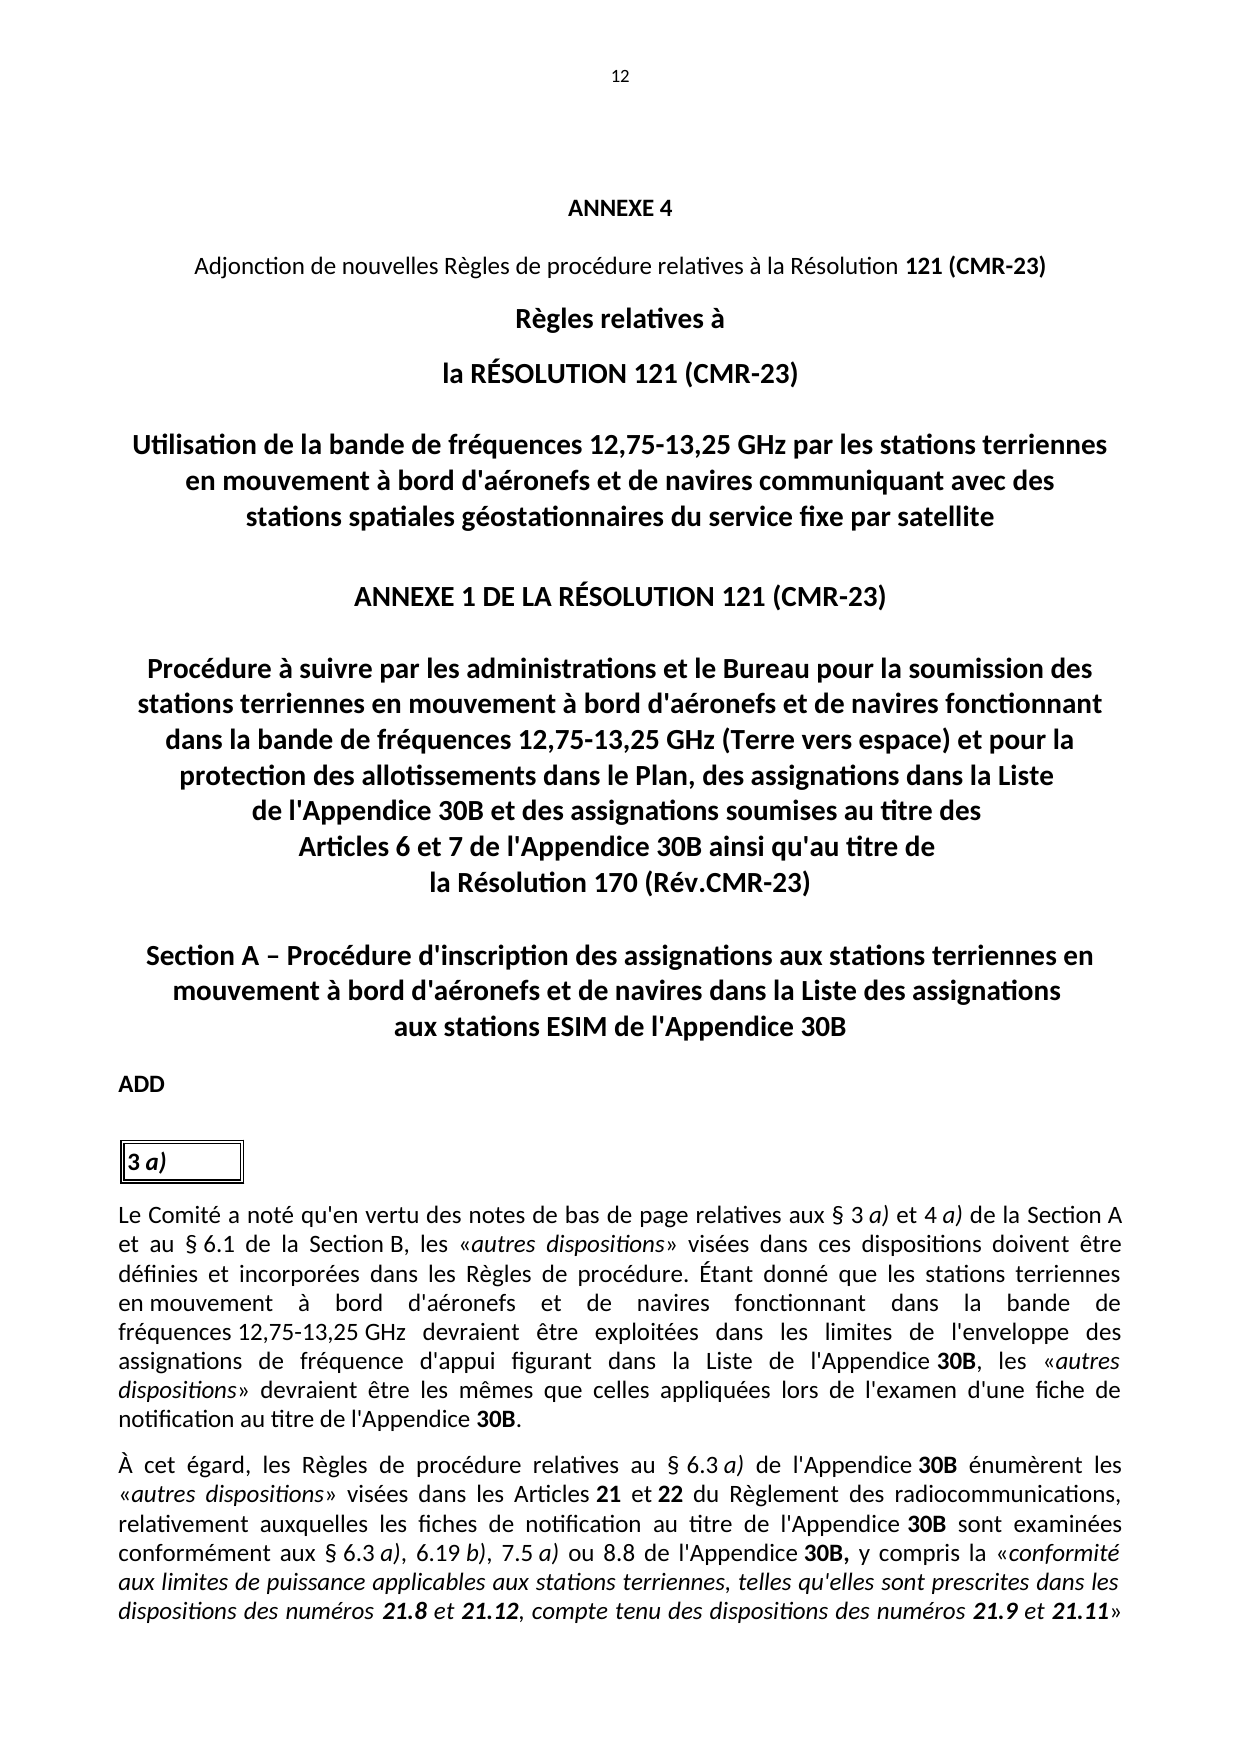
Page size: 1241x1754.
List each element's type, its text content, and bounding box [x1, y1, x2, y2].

text Règles relatives à [118, 306, 1122, 335]
text la RÉSOLUTION 121 (CMR-23) [118, 360, 1122, 389]
text Le Comité a noté qu'en vertu des notes de bas de page relatives aux § 3 a) et 4 a) de la Section A et au § 6.1 de la Section B, les «autres dispositions» visées dans ces dispositions doivent être définies et incorporées dans les Règles de procédure. Étant donné que les stations terriennes en mouvement à bord d'aéronefs et de navires fonctionnant dans la bande de fréquences 12,75-13,25 GHz devraient être exploitées dans les limites de l'enveloppe des assignations de fréquence d'appui figurant dans la Liste de l'Appendice 30B, les «autres dispositions» devraient être les mêmes que celles appliquées lors de l'examen d'une fiche de notification au titre de l'Appendice 30B. [118, 1200, 1122, 1434]
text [118, 1450, 1122, 1625]
title Procédure à suivre par les administrations et le Bureau pour la soumission des stations terriennes en mouvement à bord d'aéronefs et de navires fonctionnant dans la bande de fréquences 12,75-13,25 GHz (Terre vers espace) et pour la protection des allotissements dans le Plan, des assignations dans la Liste de l'Appendice 30B et des assignations soumises au titre des Articles 6 et 7 de l'Appendice 30B ainsi qu'au titre de la Résolution 170 (Rév.CMR-23) [118, 650, 1122, 899]
text ANNEXE 1 DE LA RÉSOLUTION 121 (CMR-23) [118, 583, 1122, 612]
title ANNEXE 4 Adjonction de nouvelles Règles de procédure relatives à la Résolution 121 (CMR-23) [118, 193, 1122, 281]
title Section A – Procédure d'inscription des assignations aux stations terriennes en mouvement à bord d'aéronefs et de navires dans la Liste des assignations aux stations ESIM de l'Appendice 30B [118, 937, 1122, 1044]
title Utilisation de la bande de fréquences 12,75-13,25 GHz par les stations terriennes en mouvement à bord d'aéronefs et de navires communiquant avec des stations spatiales géostationnaires du service fixe par satellite [118, 426, 1122, 533]
text ADD [118, 1069, 1122, 1098]
